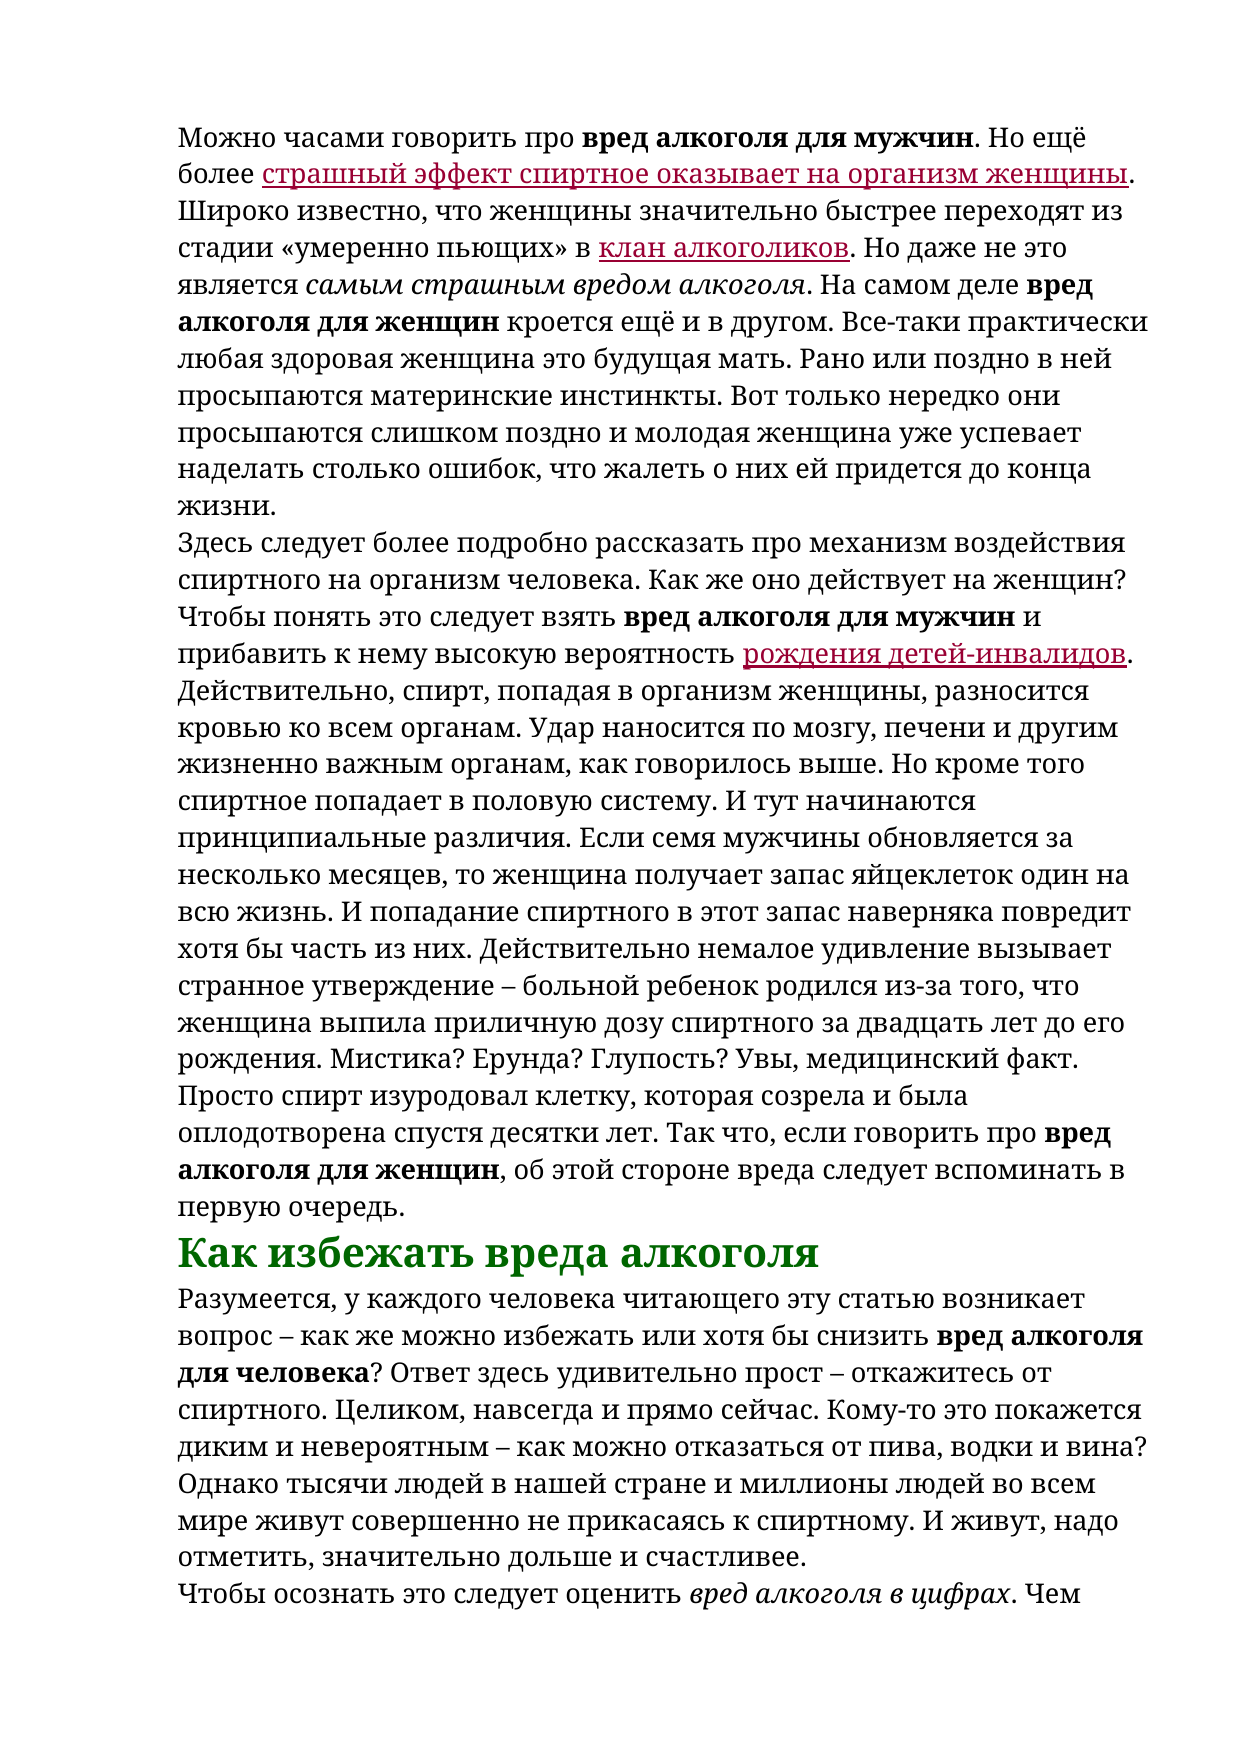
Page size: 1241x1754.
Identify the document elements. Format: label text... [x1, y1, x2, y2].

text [177, 1280, 1152, 1612]
text Как избежать вреда алкоголя [177, 1224, 1152, 1280]
text Можно часами говорить про вред алкоголя для мужчин. Но ещё более страшный эффект спиртное оказывает на организм женщины. Широко известно, что женщины значительно быстрее переходят из стадии «умеренно пьющих» в клан алкоголиков. Но даже не это является самым страшным вредом алкоголя. На самом деле вред алкоголя для женщин кроется ещё и в другом. Все-таки практически любая здоровая женщина это будущая мать. Рано или поздно в ней просыпаются материнские инстинкты. Вот только нередко они просыпаются слишком поздно и молодая женщина уже успевает наделать столько ошибок, что жалеть о них ей придется до конца жизни. Здесь следует более подробно рассказать про механизм воздействия спиртного на организм человека. Как же оно действует на женщин? Чтобы понять это следует взять вред алкоголя для мужчин и прибавить к нему высокую вероятность рождения детей-инвалидов. Действительно, спирт, попадая в организм женщины, разносится кровью ко всем органам. Удар наносится по мозгу, печени и другим жизненно важным органам, как говорилось выше. Но кроме того спиртное попадает в половую систему. И тут начинаются принципиальные различия. Если семя мужчины обновляется за несколько месяцев, то женщина получает запас яйцеклеток один на всю жизнь. И попадание спиртного в этот запас наверняка повредит хотя бы часть из них. Действительно немалое удивление вызывает странное утверждение – больной ребенок родился из-за того, что женщина выпила приличную дозу спиртного за двадцать лет до его рождения. Мистика? Ерунда? Глупость? Увы, медицинский факт. Просто спирт изуродовал клетку, которая созрела и была оплодотворена спустя десятки лет. Так что, если говорить про вред алкоголя для женщин, об этой стороне вреда следует вспоминать в первую очередь. [177, 118, 1152, 1224]
